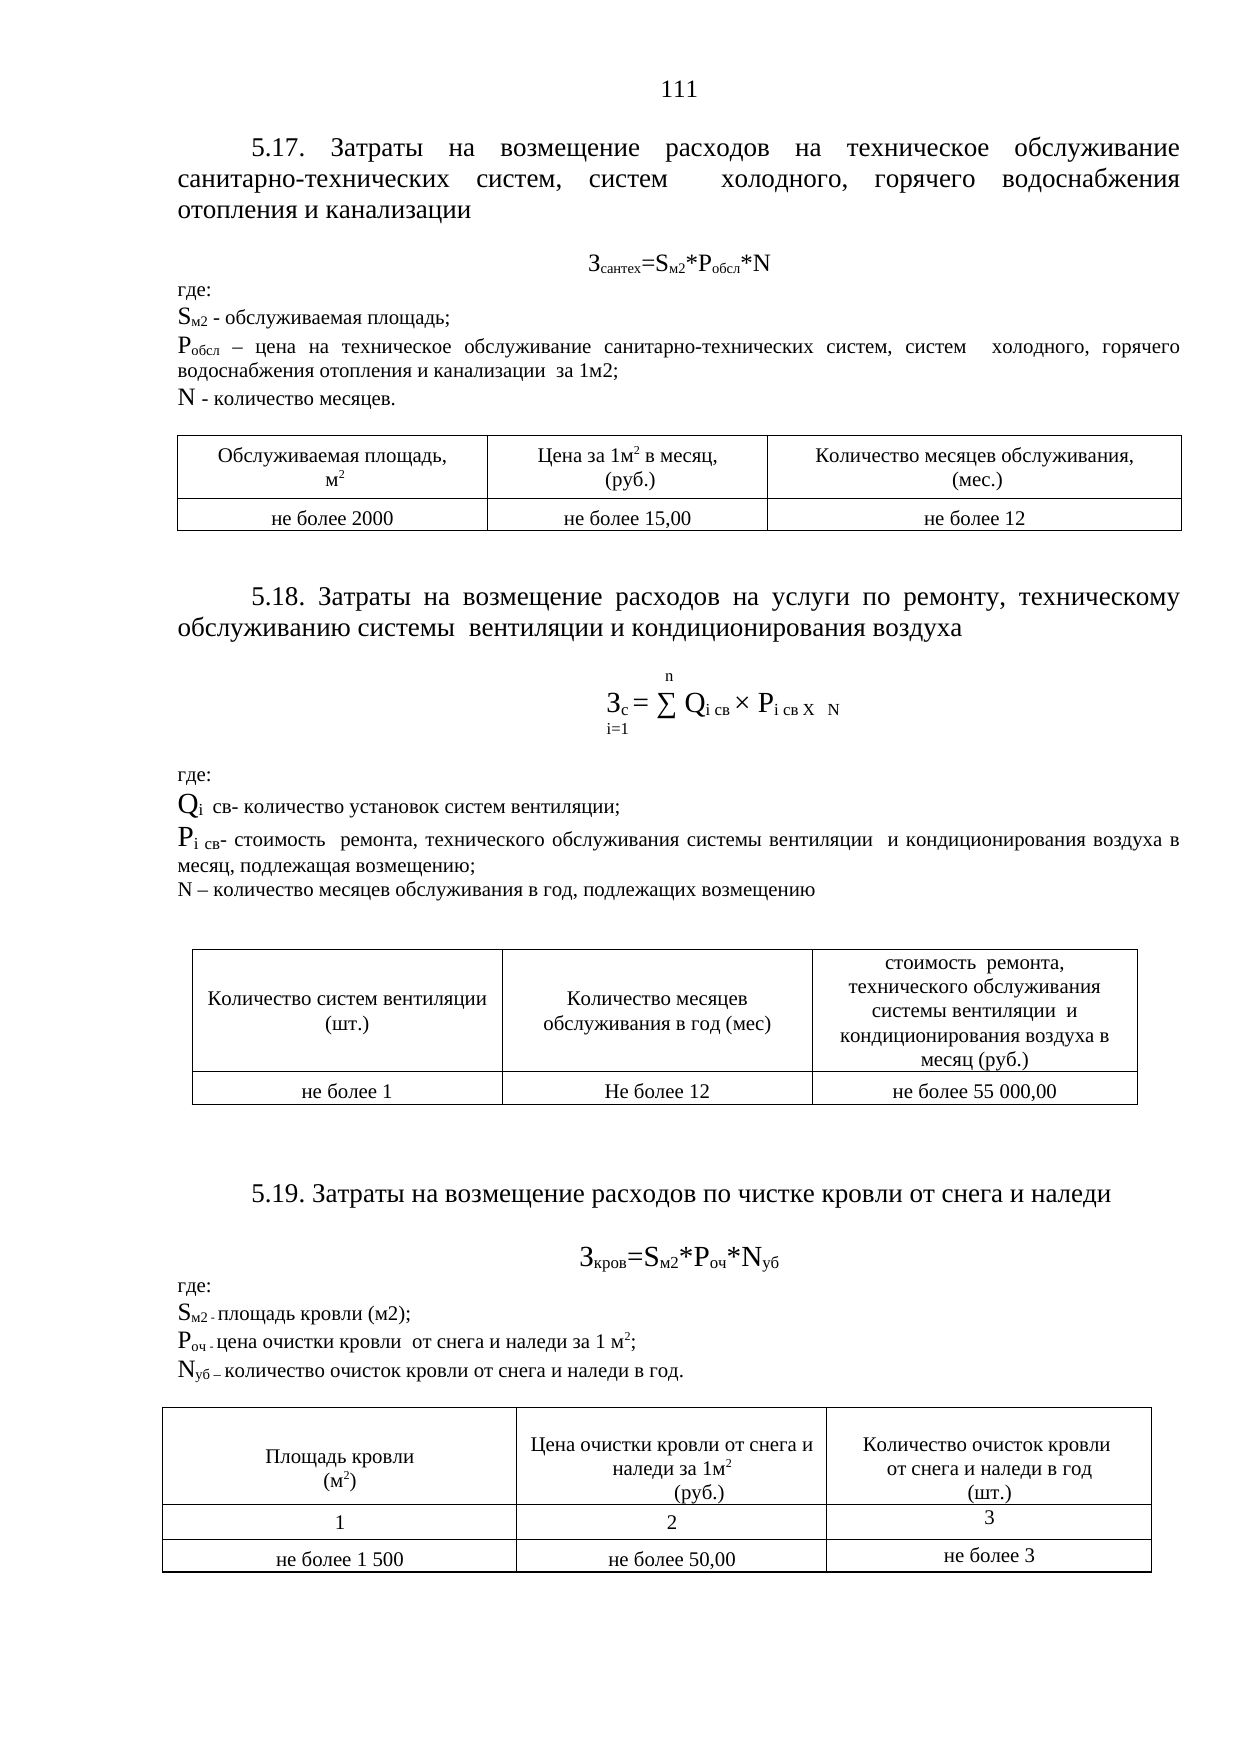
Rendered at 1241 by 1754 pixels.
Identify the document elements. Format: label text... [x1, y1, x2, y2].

text Pобсл – цена на техническое обслуживание санитарно-технических систем, систем холодного, горячего водоснабжения отопления и канализации за 1м2; [177, 330, 1181, 382]
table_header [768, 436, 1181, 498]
text Зс = ∑ Qi св × Рi св X N [177, 685, 1181, 719]
text Nуб – количество очисток кровли от снега и наледи в год. [177, 1354, 1181, 1383]
text где: [177, 762, 1181, 786]
text Sм2 - площадь кровли (м2); [177, 1297, 1181, 1325]
text 5.18. Затраты на возмещение расходов на услуги по ремонту, техническому обслуживанию системы вентиляции и кондиционирования воздуха [177, 579, 1181, 642]
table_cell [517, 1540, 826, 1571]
text i=1 [177, 719, 1181, 738]
text где: [177, 1272, 1181, 1297]
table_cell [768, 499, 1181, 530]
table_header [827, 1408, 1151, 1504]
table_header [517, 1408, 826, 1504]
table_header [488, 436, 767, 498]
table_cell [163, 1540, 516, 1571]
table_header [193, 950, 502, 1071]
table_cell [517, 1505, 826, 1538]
text Зкров=Sм2*Pоч*Nуб [177, 1239, 1181, 1272]
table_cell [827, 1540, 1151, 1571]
text где: [177, 277, 1181, 301]
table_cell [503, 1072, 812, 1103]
text Sм2 - обслуживаемая площадь; [177, 301, 1181, 330]
text 5.19. Затраты на возмещение расходов по чистке кровли от снега и наледи [177, 1177, 1181, 1208]
text n [177, 666, 1181, 685]
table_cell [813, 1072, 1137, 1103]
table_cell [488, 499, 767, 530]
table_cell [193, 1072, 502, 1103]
text N - количество месяцев. [177, 382, 1181, 411]
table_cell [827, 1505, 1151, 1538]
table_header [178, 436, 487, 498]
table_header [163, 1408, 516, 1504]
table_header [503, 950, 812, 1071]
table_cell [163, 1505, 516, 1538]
text Qi св- количество установок систем вентиляции; [177, 786, 1181, 819]
text Рi св- стоимость ремонта, технического обслуживания системы вентиляции и кондиционирования воздуха в месяц, подлежащая возмещению; [177, 819, 1181, 877]
text Зсантех=Sм2*Pобсл*N [177, 248, 1181, 277]
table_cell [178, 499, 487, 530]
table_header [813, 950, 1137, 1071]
text Pоч - цена очистки кровли от снега и наледи за 1 м2; [177, 1325, 1181, 1354]
text N – количество месяцев обслуживания в год, подлежащих возмещению [177, 877, 1181, 901]
text 5.17. Затраты на возмещение расходов на техническое обслуживание санитарно-технических систем, систем холодного, горячего водоснабжения отопления и канализации [177, 131, 1181, 224]
